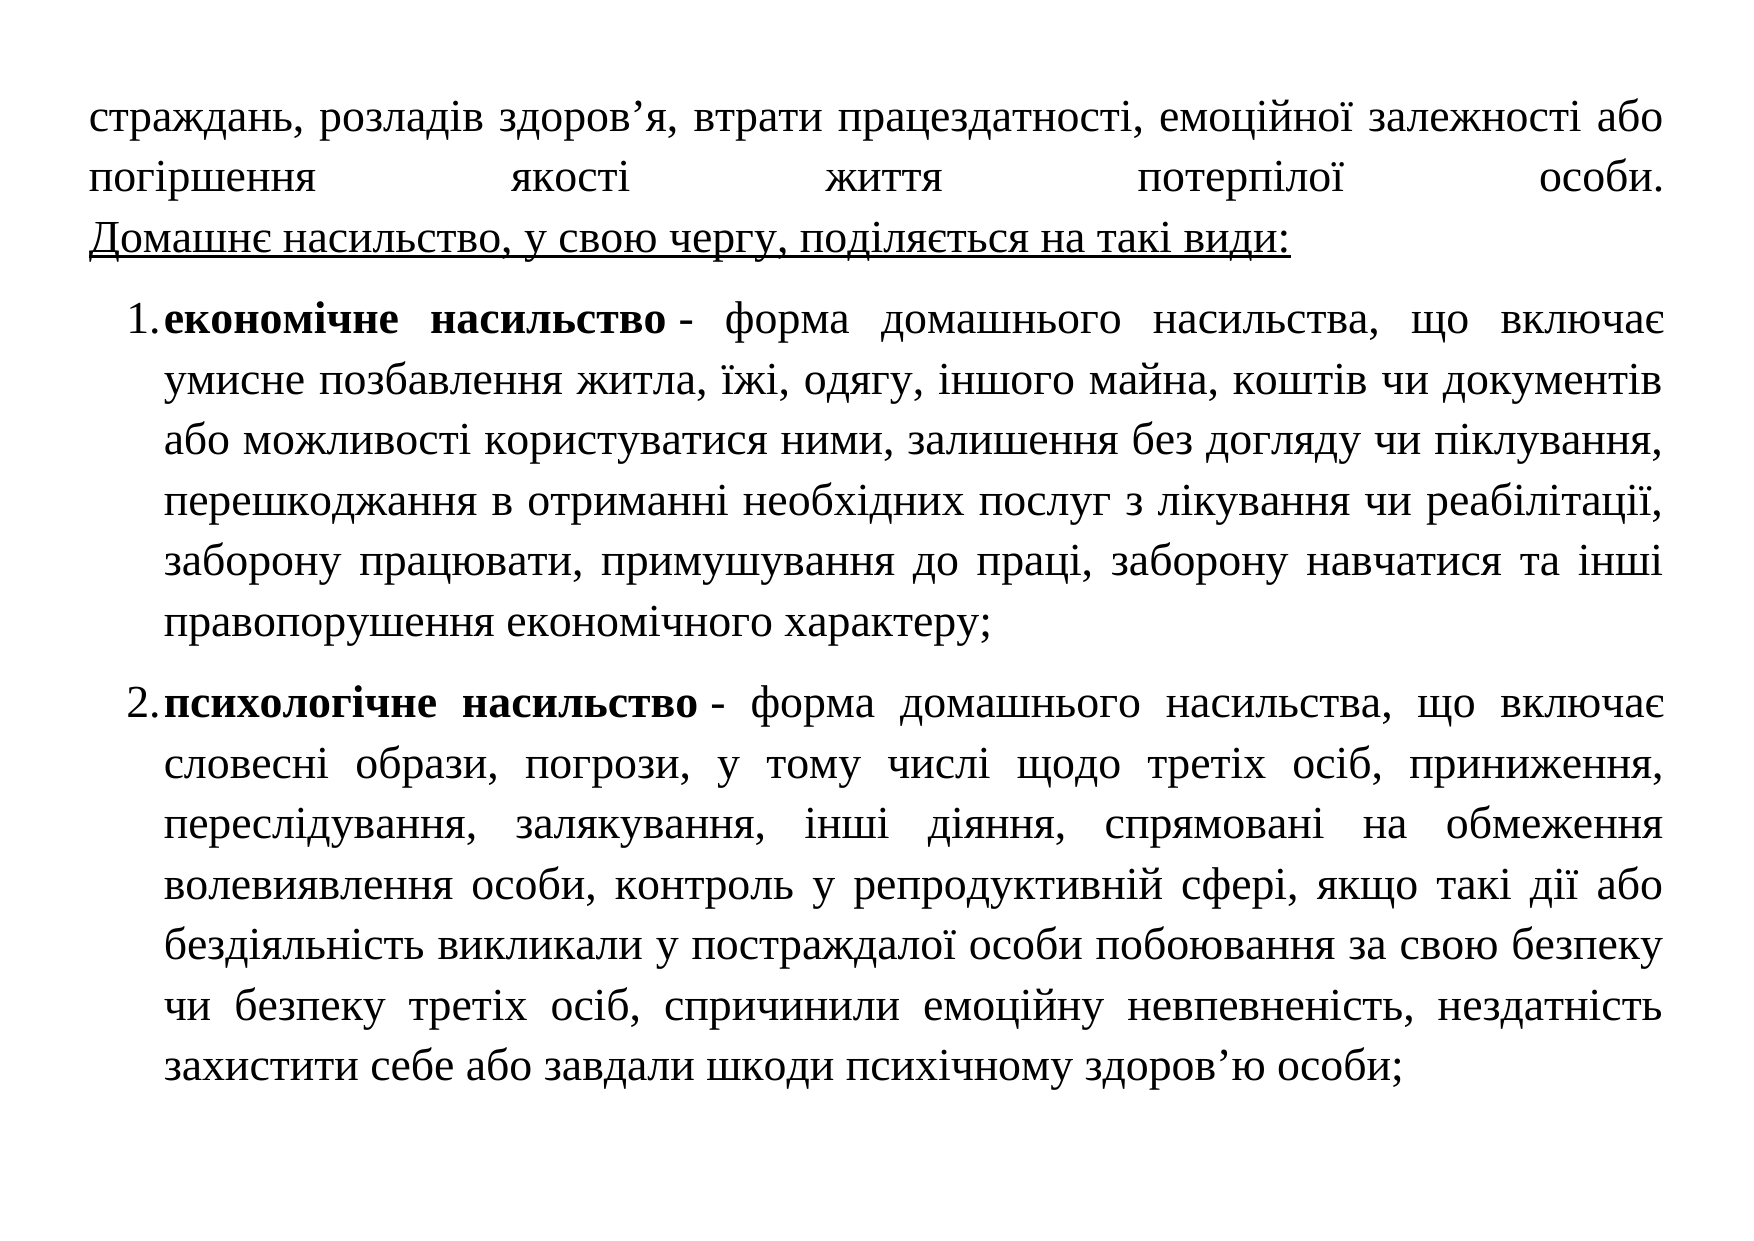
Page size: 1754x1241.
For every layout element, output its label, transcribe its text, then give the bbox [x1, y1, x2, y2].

list економічне насильство - форма домашнього насильства, що включає умисне позбавлення житла, їжі, одягу, іншого майна, коштів чи документів або можливості користуватися ними, залишення без догляду чи піклування, перешкоджання в отриманні необхідних послуг з лікування чи реабілітації, заборону працювати, примушування до праці, заборону навчатися та інші правопорушення економічного характеру; [126, 291, 1665, 646]
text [88, 88, 1665, 262]
list психологічне насильство - форма домашнього насильства, що включає словесні образи, погрози, у тому числі щодо третіх осіб, приниження, переслідування, залякування, інші діяння, спрямовані на обмеження волевиявлення особи, контроль у репродуктивній сфері, якщо такі дії або бездіяльність викликали у постраждалої особи побоювання за свою безпеку чи безпеку третіх осіб, спричинили емоційну невпевненість, нездатність захистити себе або завдали шкоди психічному здоров’ю особи; [126, 675, 1665, 1091]
